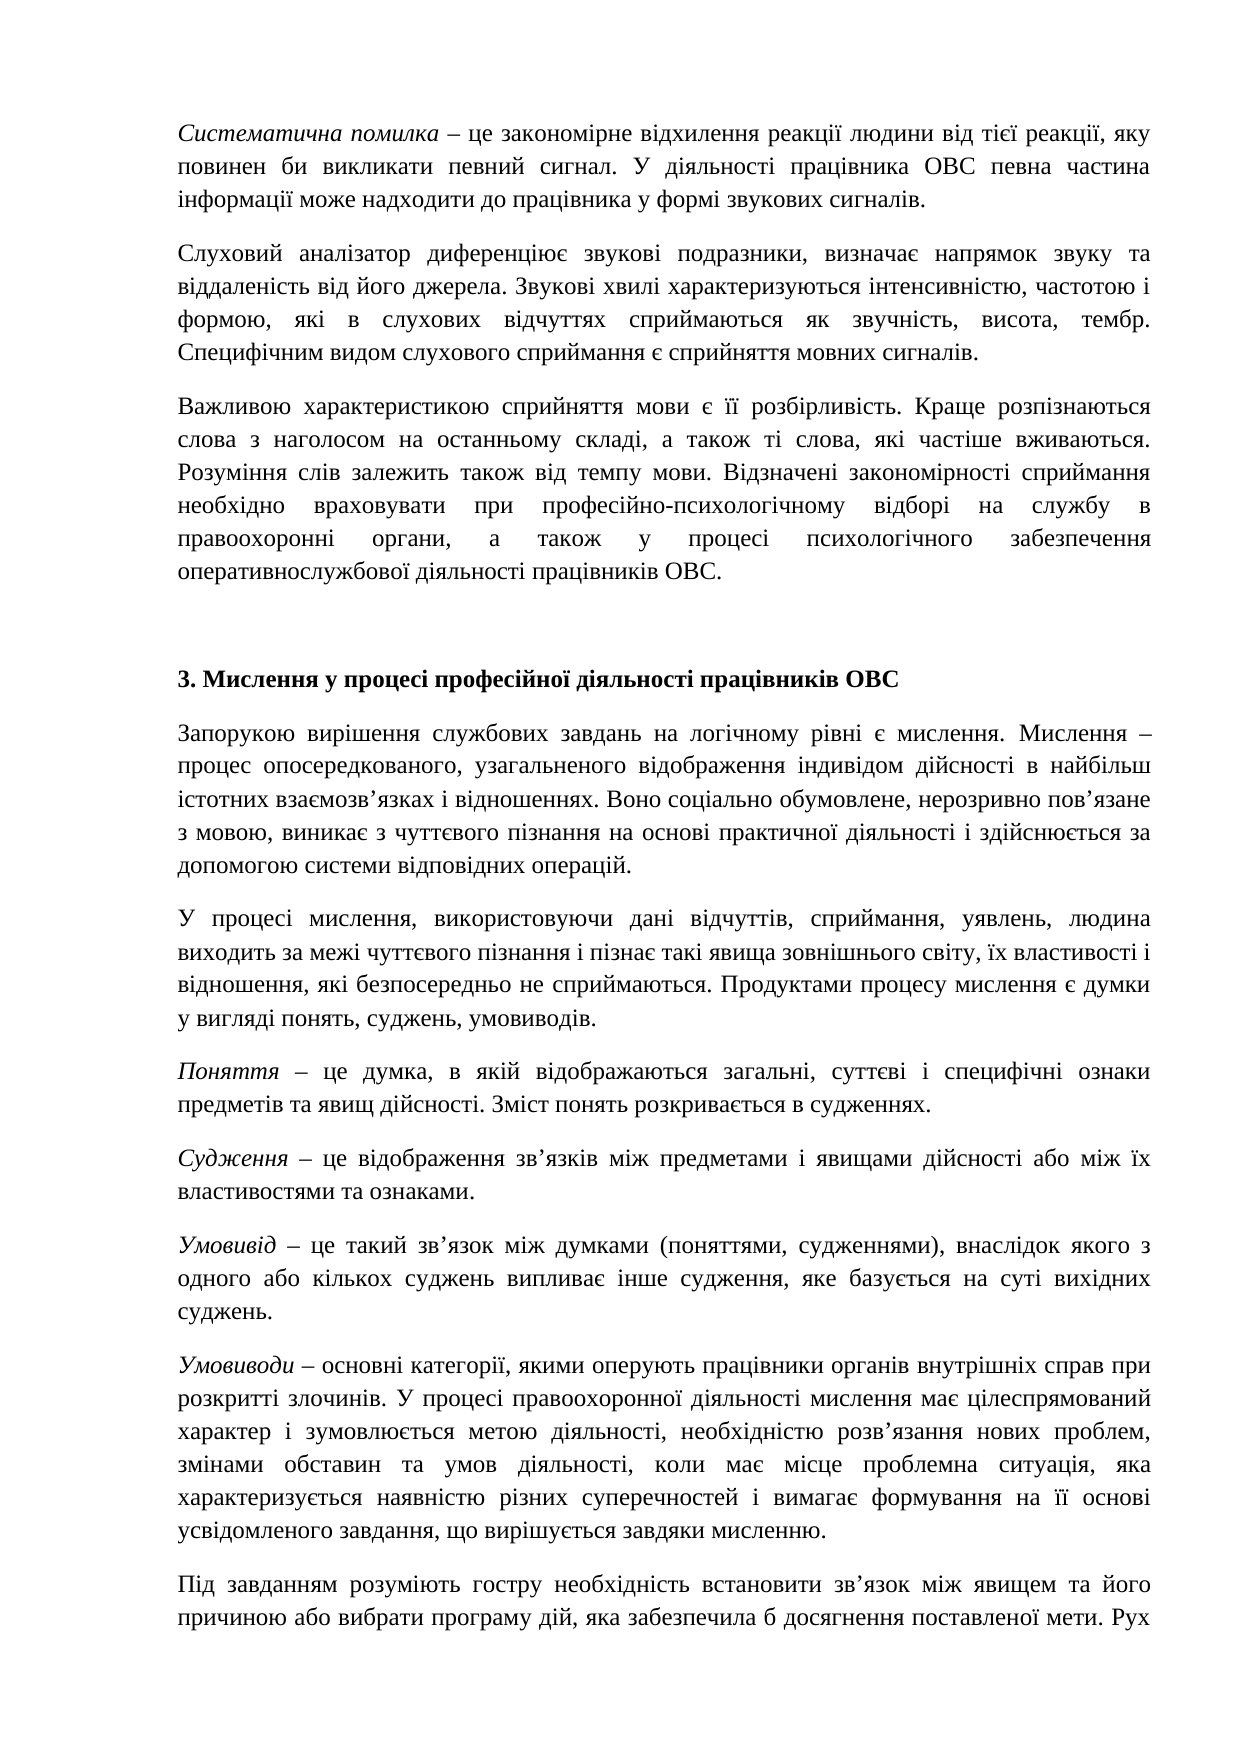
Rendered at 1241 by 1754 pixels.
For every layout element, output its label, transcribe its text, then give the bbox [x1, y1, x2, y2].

text Судження – це відображення зв’язків між предметами і явищами дійсності або між їх властивостями та ознаками. [177, 1143, 1152, 1205]
text Слуховий аналізатор диференціює звукові подразники, визначає напрямок звуку та віддаленість від його джерела. Звукові хвилі характеризуються інтенсивністю, частотою і формою, які в слухових відчуттях сприймаються як звучність, висота, тембр. Специфічним видом слухового сприймання є сприйняття мовних сигналів. [177, 238, 1152, 366]
text Поняття – це думка, в якій відображаються загальні, суттєві і специфічні ознаки предметів та явищ дійсності. Зміст понять розкривається в судженнях. [177, 1056, 1152, 1118]
text Запорукою вирішення службових завдань на логічному рівні є мислення. Мислення – процес опосередкованого, узагальненого відображення індивідом дійсності в найбільш істотних взаємозв’язках і відношеннях. Воно соціально обумовлене, нерозривно пов’язане з мовою, виникає з чуттєвого пізнання на основі практичної діяльності і здійснюється за допомогою системи відповідних операцій. [177, 718, 1152, 878]
text Умовиводи – основні категорії, якими оперують працівники органів внутрішніх справ при розкритті злочинів. У процесі правоохоронної діяльності мислення має цілеспрямований характер і зумовлюється метою діяльності, необхідністю розв’язання нових проблем, змінами обставин та умов діяльності, коли має місце проблемна ситуація, яка характеризується наявністю різних суперечностей і вимагає формування на її основі усвідомленого завдання, що вирішується завдяки мисленню. [177, 1350, 1152, 1544]
text Систематична помилка – це закономірне відхилення реакції людини від тієї реакції, яку повинен би викликати певний сигнал. У діяльності працівника ОВС певна частина інформації може надходити до працівника у формі звукових сигналів. [177, 118, 1152, 213]
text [177, 1569, 1152, 1631]
text Важливою характеристикою сприйняття мови є її розбірливість. Краще розпізнаються слова з наголосом на останньому складі, а також ті слова, які частіше вживаються. Розуміння слів залежить також від темпу мови. Відзначені закономірності сприймання необхідно враховувати при професійно-психологічному відборі на службу в правоохоронні органи, а також у процесі психологічного забезпечення оперативнослужбової діяльності працівників ОВС. [177, 391, 1152, 585]
text У процесі мислення, використовуючи дані відчуттів, сприймання, уявлень, людина виходить за межі чуттєвого пізнання і пізнає такі явища зовнішнього світу, їх властивості і відношення, які безпосередньо не сприймаються. Продуктами процесу мислення є думки у вигляді понять, суджень, умовиводів. [177, 903, 1152, 1031]
text 3. Мислення у процесі професійної діяльності працівників ОВС [177, 664, 1152, 692]
text Умовивід – це такий зв’язок між думками (поняттями, судженнями), внаслідок якого з одного або кількох суджень випливає інше судження, яке базується на суті вихідних суджень. [177, 1230, 1152, 1325]
